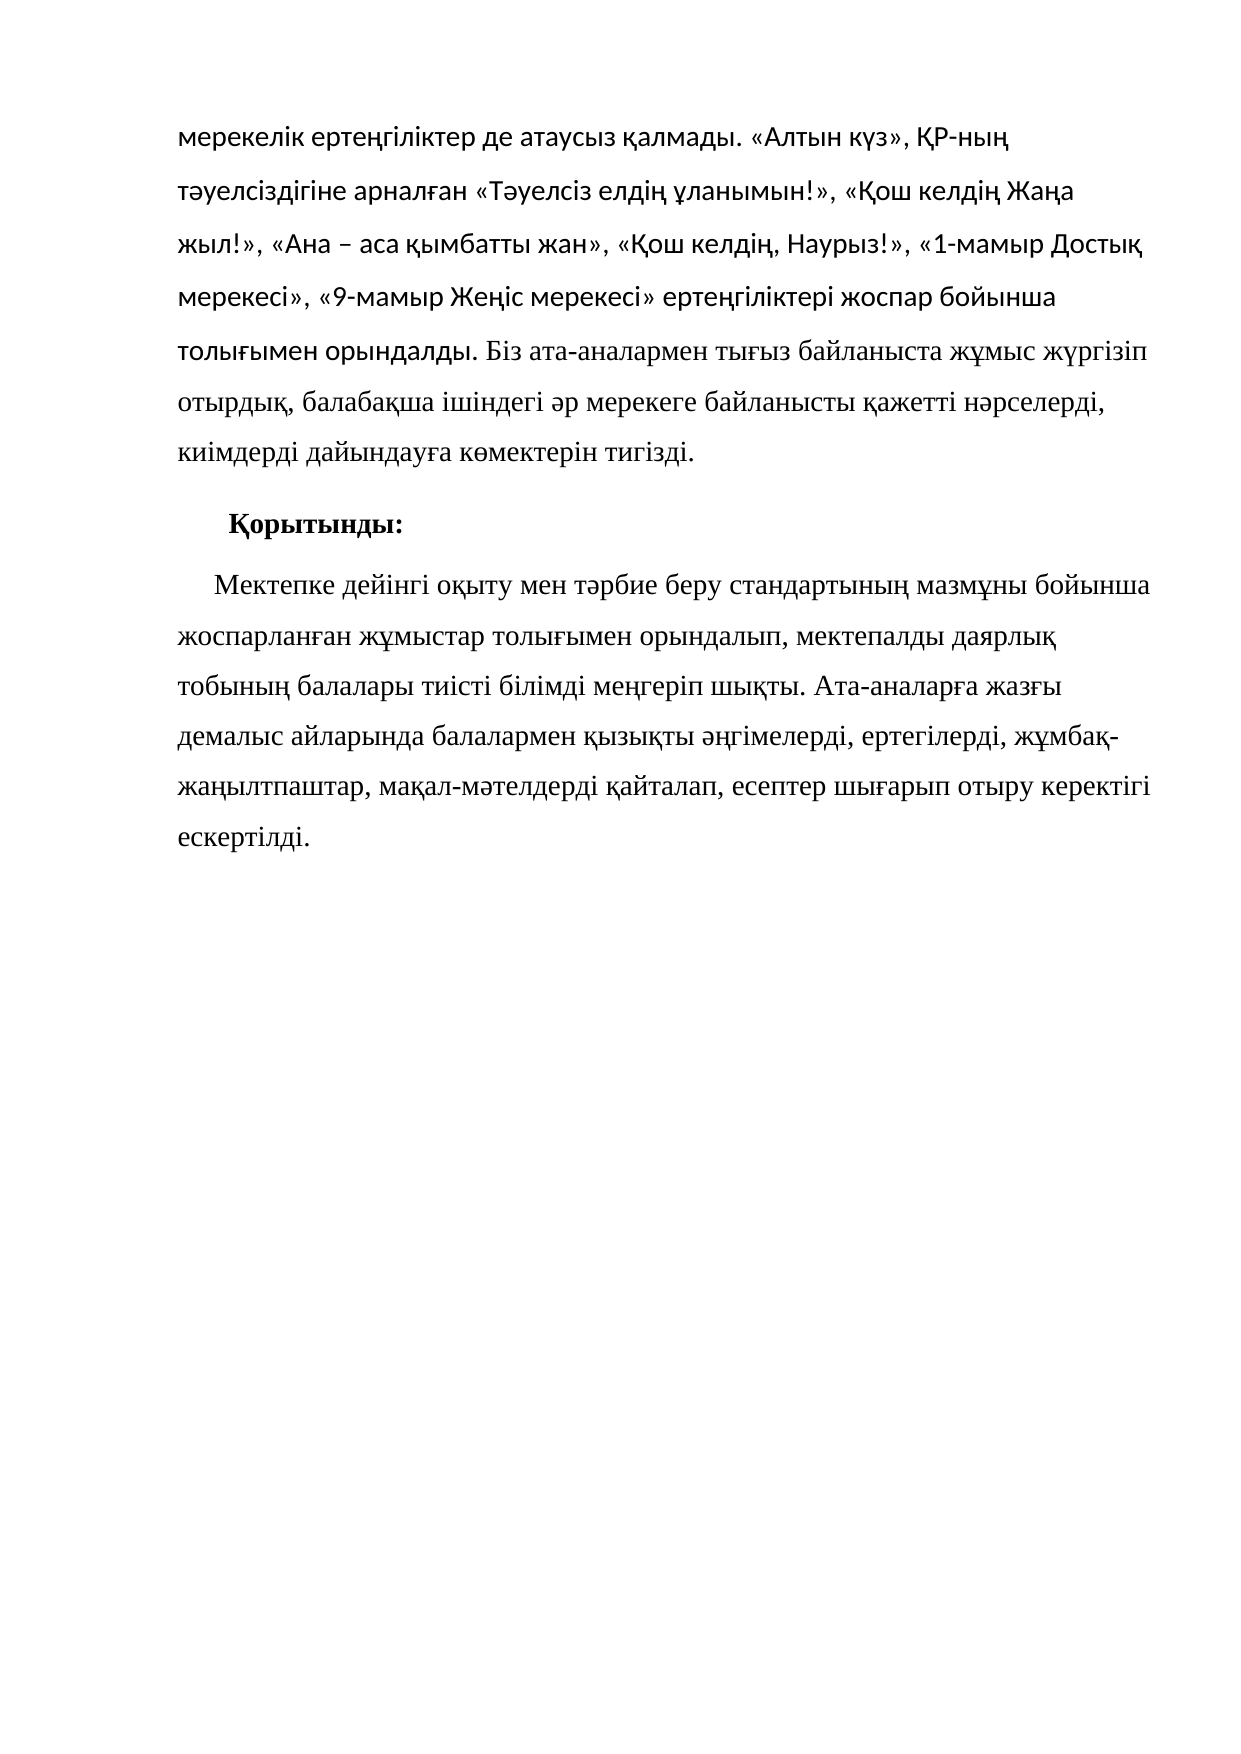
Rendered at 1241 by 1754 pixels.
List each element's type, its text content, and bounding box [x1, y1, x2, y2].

text Мектепке дейінгі оқыту мен тәрбие беру стандартының мазмұны бойынша жоспарланған жұмыстар толығымен орындалып, мектепалды даярлық тобының балалары тиісті білімді меңгеріп шықты. Ата-аналарға жазғы демалыс айларында балалармен қызықты әңгімелерді, ертегілерді, жұмбақ-жаңылтпаштар, мақал-мәтелдерді қайталап, есептер шығарып отыру керектігі ескертілді. [177, 567, 1152, 852]
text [177, 118, 1152, 468]
text Қорытынды: [177, 506, 1152, 539]
